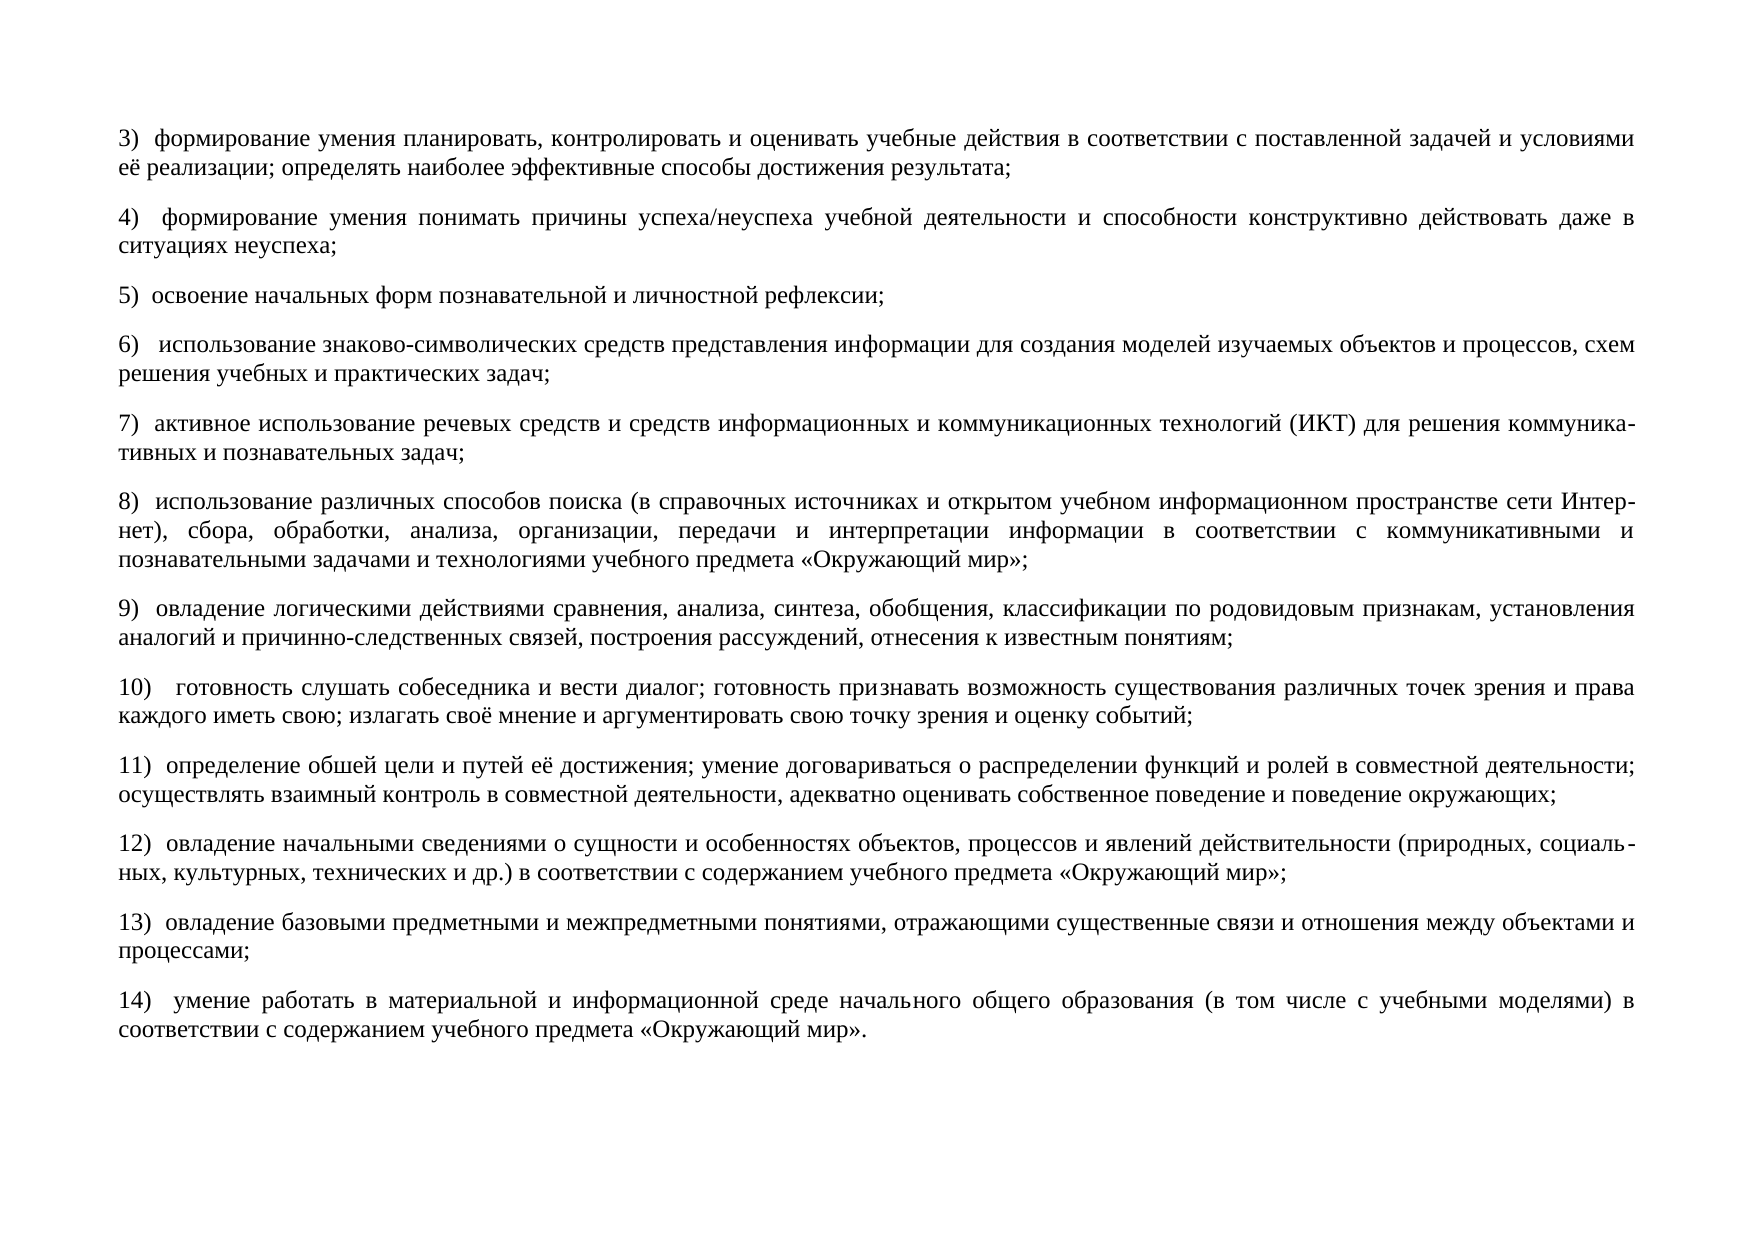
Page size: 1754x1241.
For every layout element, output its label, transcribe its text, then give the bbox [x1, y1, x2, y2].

text 8) использование различных способов поиска (в справочных источниках и открытом учебном информационном пространстве сети Интернет), сбора, обработки, анализа, организации, передачи и интерпретации информации в соответствии с коммуникативными и познавательными задачами и технологиями учебного предмета «Окружающий мир»; [118, 486, 1636, 572]
text 5) освоение начальных форм познавательной и личностной рефлексии; [118, 280, 1636, 309]
text 6) использование знаково-символических средств представления информации для создания моделей изучаемых объектов и процессов, схем решения учебных и практических задач; [118, 329, 1636, 387]
text 13) овладение базовыми предметными и межпредметными понятиями, отражающими существенные связи и отношения между объектами и процессами; [118, 907, 1636, 964]
text 10) готовность слушать собеседника и вести диалог; готовность признавать возможность существования различных точек зрения и права каждого иметь свою; излагать своё мнение и аргументировать свою точку зрения и оценку событий; [118, 672, 1636, 729]
text 3) формирование умения планировать, контролировать и оценивать учебные действия в соответствии с поставленной задачей и условиями её реализации; определять наиболее эффективные способы достижения результата; [118, 123, 1636, 181]
text 11) определение обшей цели и путей её достижения; умение договариваться о распределении функций и ролей в совместной деятельности; осуществлять взаимный контроль в совместной деятельности, адекватно оценивать собственное поведение и поведение окружающих; [118, 750, 1636, 807]
text 9) овладение логическими действиями сравнения, анализа, синтеза, обобщения, классификации по родовидовым признакам, установления аналогий и причинно-следственных связей, построения рассуждений, отнесения к известным понятиям; [118, 593, 1636, 651]
text 14) умение работать в материальной и информационной среде начального общего образования (в том числе с учебными моделями) в соответствии с содержанием учебного предмета «Окружающий мир». [118, 985, 1636, 1042]
text 12) овладение начальными сведениями о сущности и особенностях объектов, процессов и явлений действительности (природных, социальных, культурных, технических и др.) в соответствии с содержанием учебного предмета «Окружающий мир»; [118, 828, 1636, 886]
text 7) активное использование речевых средств и средств информационных и коммуникационных технологий (ИКТ) для решения коммуникативных и познавательных задач; [118, 408, 1636, 465]
text 4) формирование умения понимать причины успеха/неуспеха учебной деятельности и способности конструктивно действовать даже в ситуациях неуспеха; [118, 202, 1636, 259]
